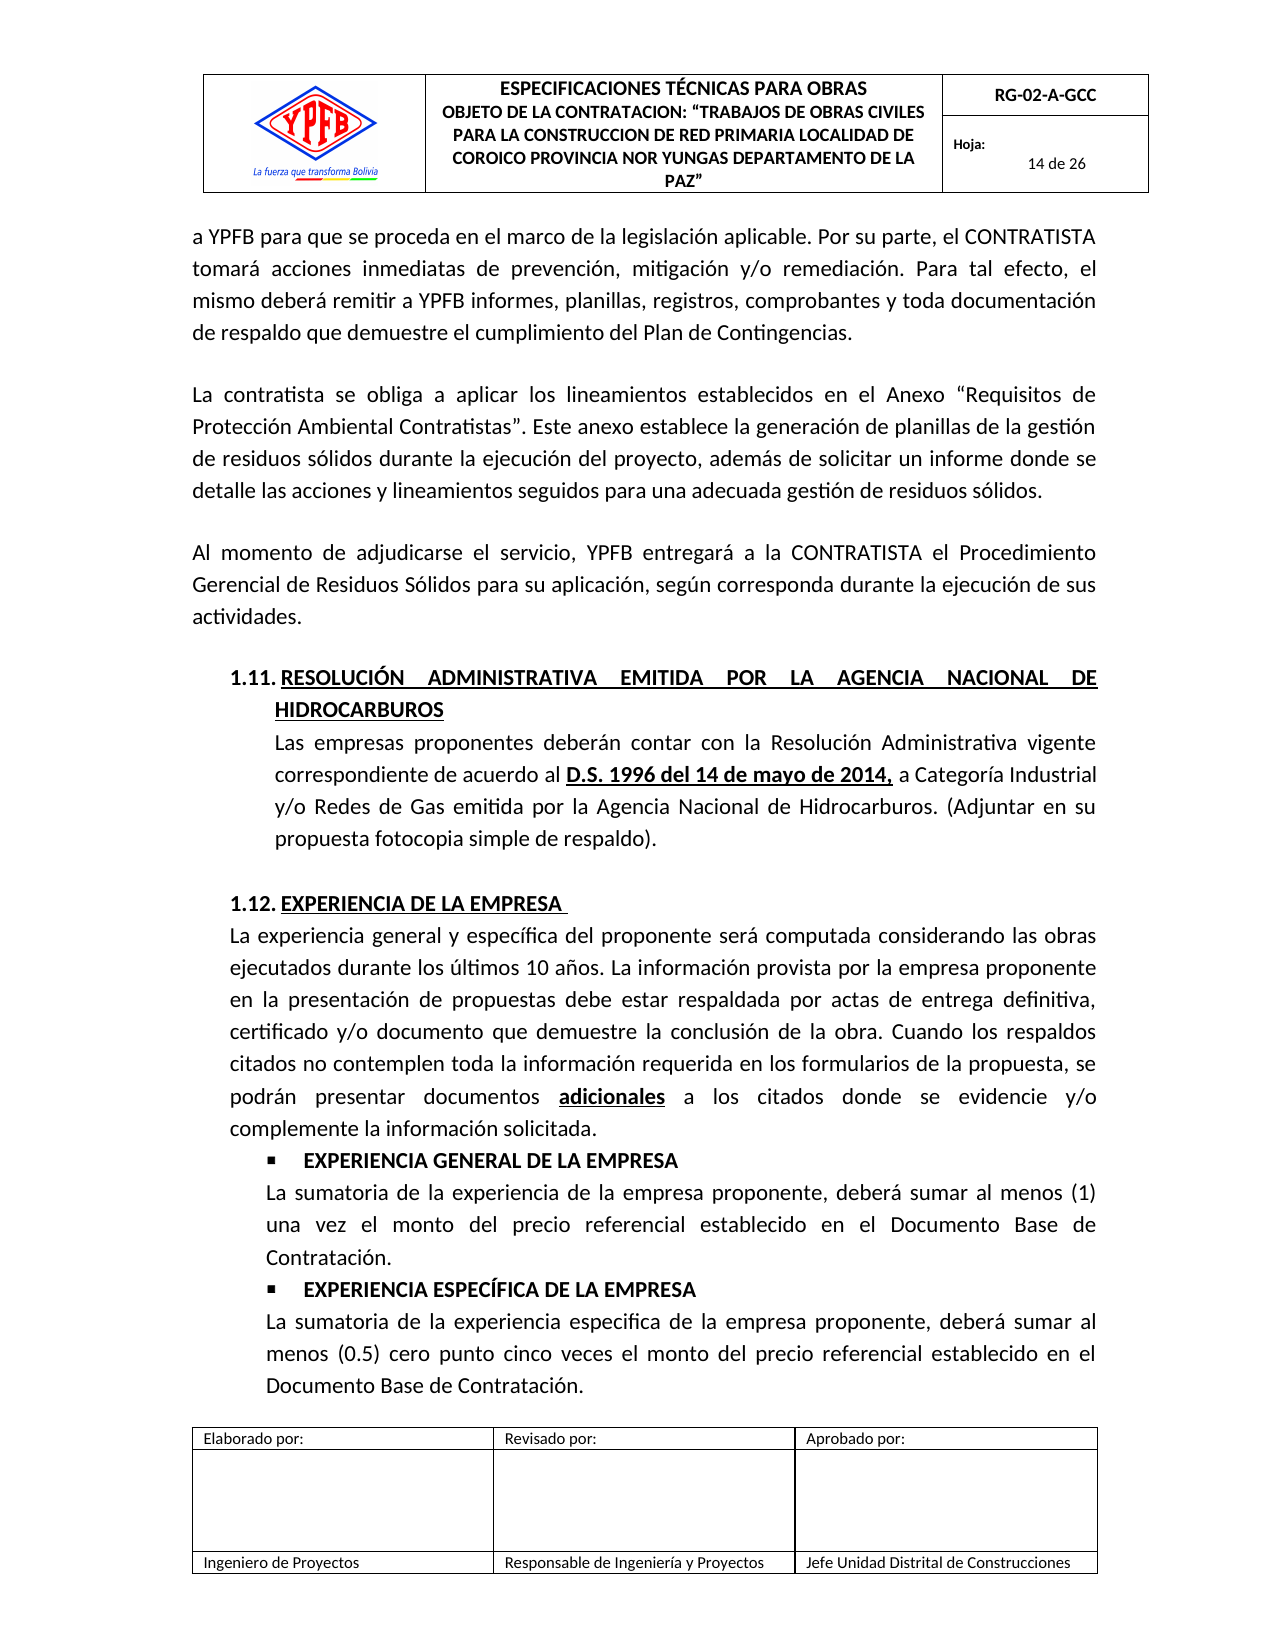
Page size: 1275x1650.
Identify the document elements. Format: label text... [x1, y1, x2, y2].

text La sumatoria de la experiencia especifica de la empresa proponente, deberá sumar al menos (0.5) cero punto cinco veces el monto del precio referencial establecido en el Documento Base de Contratación. [266, 1307, 1098, 1399]
text Al momento de adjudicarse el servicio, YPFB entregará a la CONTRATISTA el Procedimiento Gerencial de Residuos Sólidos para su aplicación, según corresponda durante la ejecución de sus actividades. [192, 538, 1098, 630]
text La sumatoria de la experiencia de la empresa proponente, deberá sumar al menos (1) una vez el monto del precio referencial establecido en el Documento Base de Contratación. [266, 1178, 1098, 1271]
picture [251, 81, 378, 186]
list EXPERIENCIA GENERAL DE LA EMPRESA [266, 1146, 1098, 1174]
list RESOLUCIÓN ADMINISTRATIVA EMITIDA POR LA AGENCIA NACIONAL DE HIDROCARBUROS [229, 663, 1098, 723]
list EXPERIENCIA DE LA EMPRESA [229, 889, 1098, 917]
text La contratista se obliga a aplicar los lineamientos establecidos en el Anexo “Requisitos de Protección Ambiental Contratistas”. Este anexo establece la generación de planillas de la gestión de residuos sólidos durante la ejecución del proyecto, además de solicitar un informe donde se detalle las acciones y lineamientos seguidos para una adecuada gestión de residuos sólidos. [192, 380, 1098, 504]
list EXPERIENCIA ESPECÍFICA DE LA EMPRESA [266, 1275, 1098, 1303]
text La experiencia general y específica del proponente será computada considerando las obras ejecutados durante los últimos 10 años. La información provista por la empresa proponente en la presentación de propuestas debe estar respaldada por actas de entrega definitiva, certificado y/o documento que demuestre la conclusión de la obra. Cuando los respaldos citados no contemplen toda la información requerida en los formularios de la propuesta, se podrán presentar documentos adicionales a los citados donde se evidencie y/o complemente la información solicitada. [229, 921, 1098, 1142]
list Las empresas proponentes deberán contar con la Resolución Administrativa vigente correspondiente de acuerdo al D.S. 1996 del 14 de mayo de 2014, a Categoría Industrial y/o Redes de Gas emitida por la Agencia Nacional de Hidrocarburos. (Adjuntar en su propuesta fotocopia simple de respaldo). [274, 728, 1098, 852]
